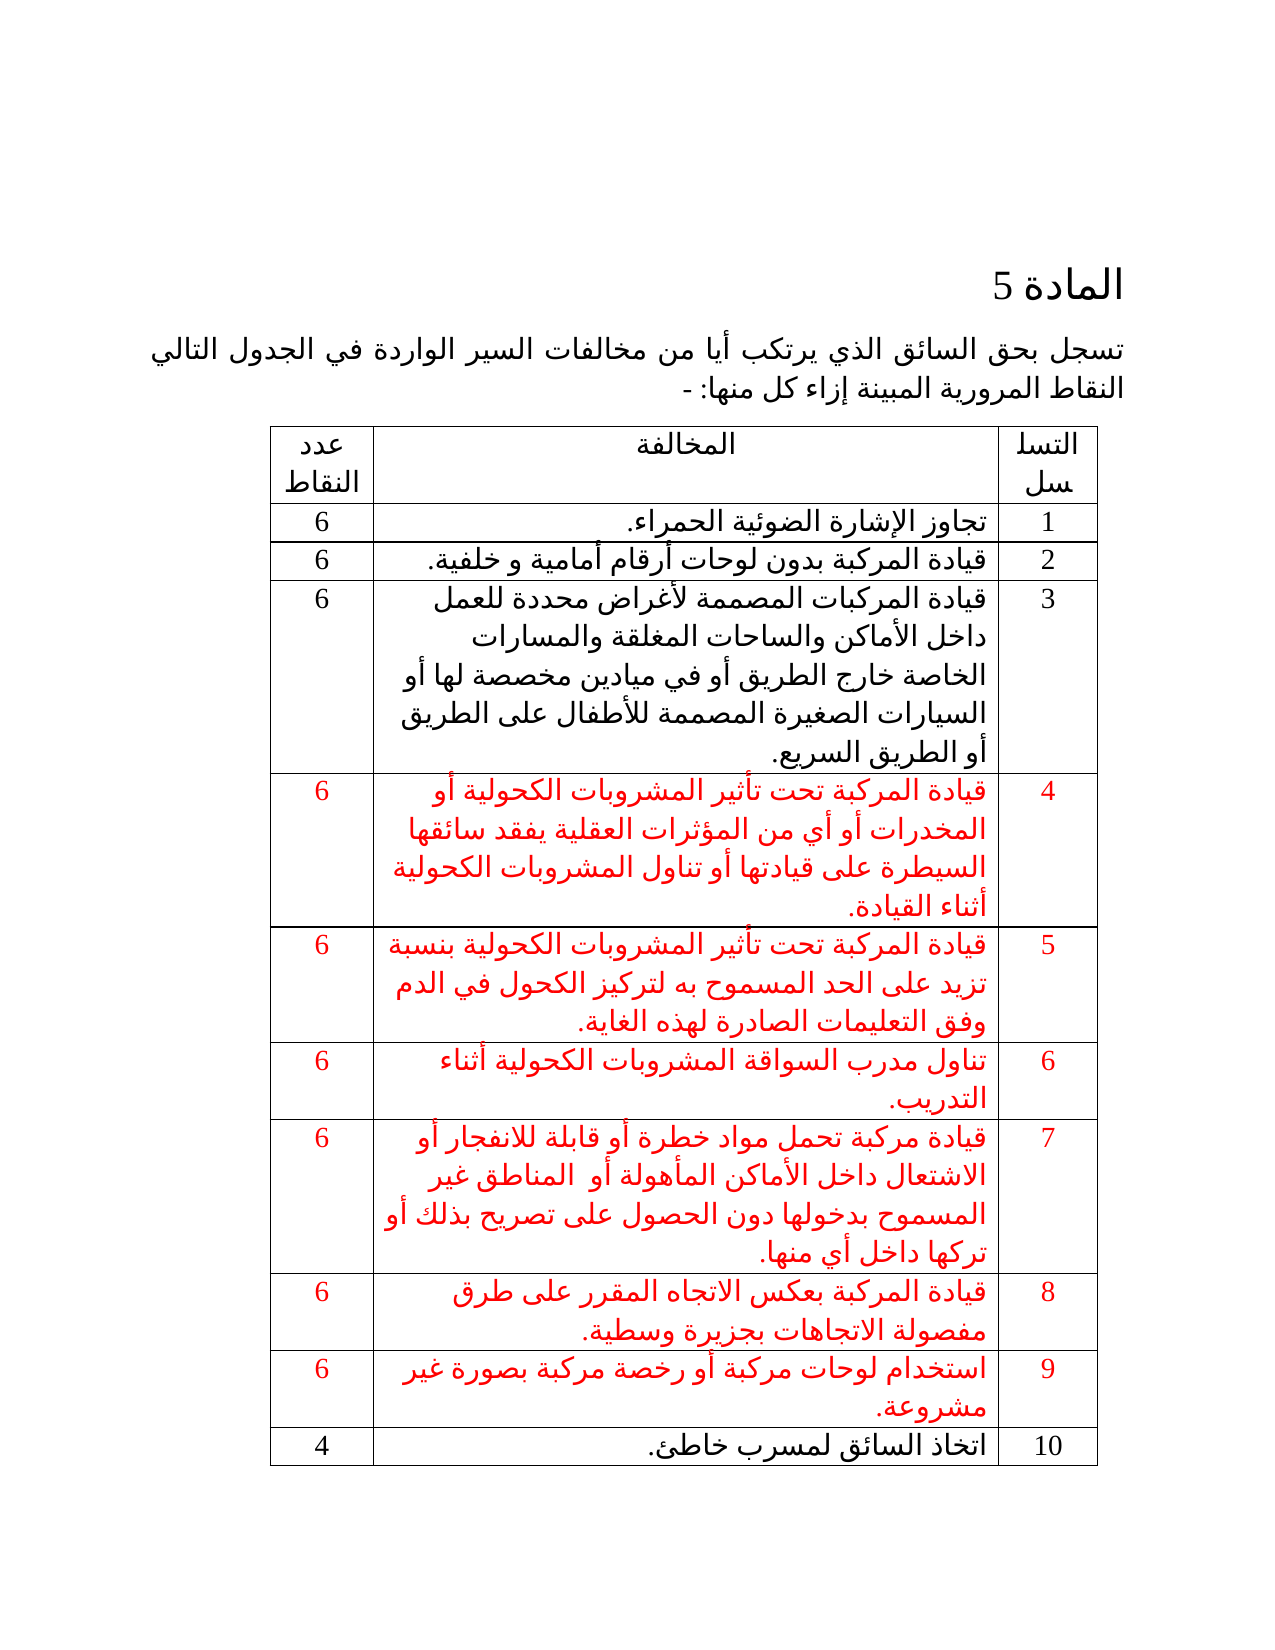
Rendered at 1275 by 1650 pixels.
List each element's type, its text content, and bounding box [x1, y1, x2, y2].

table_header تسجل بحق السائق الذي يرتكب أيا من مخالفات السير الواردة في الجدول التالي النقاط المرورية المبينة إزاء كل منها: - [150, 332, 1125, 1466]
text المادة 5 [150, 260, 1125, 308]
